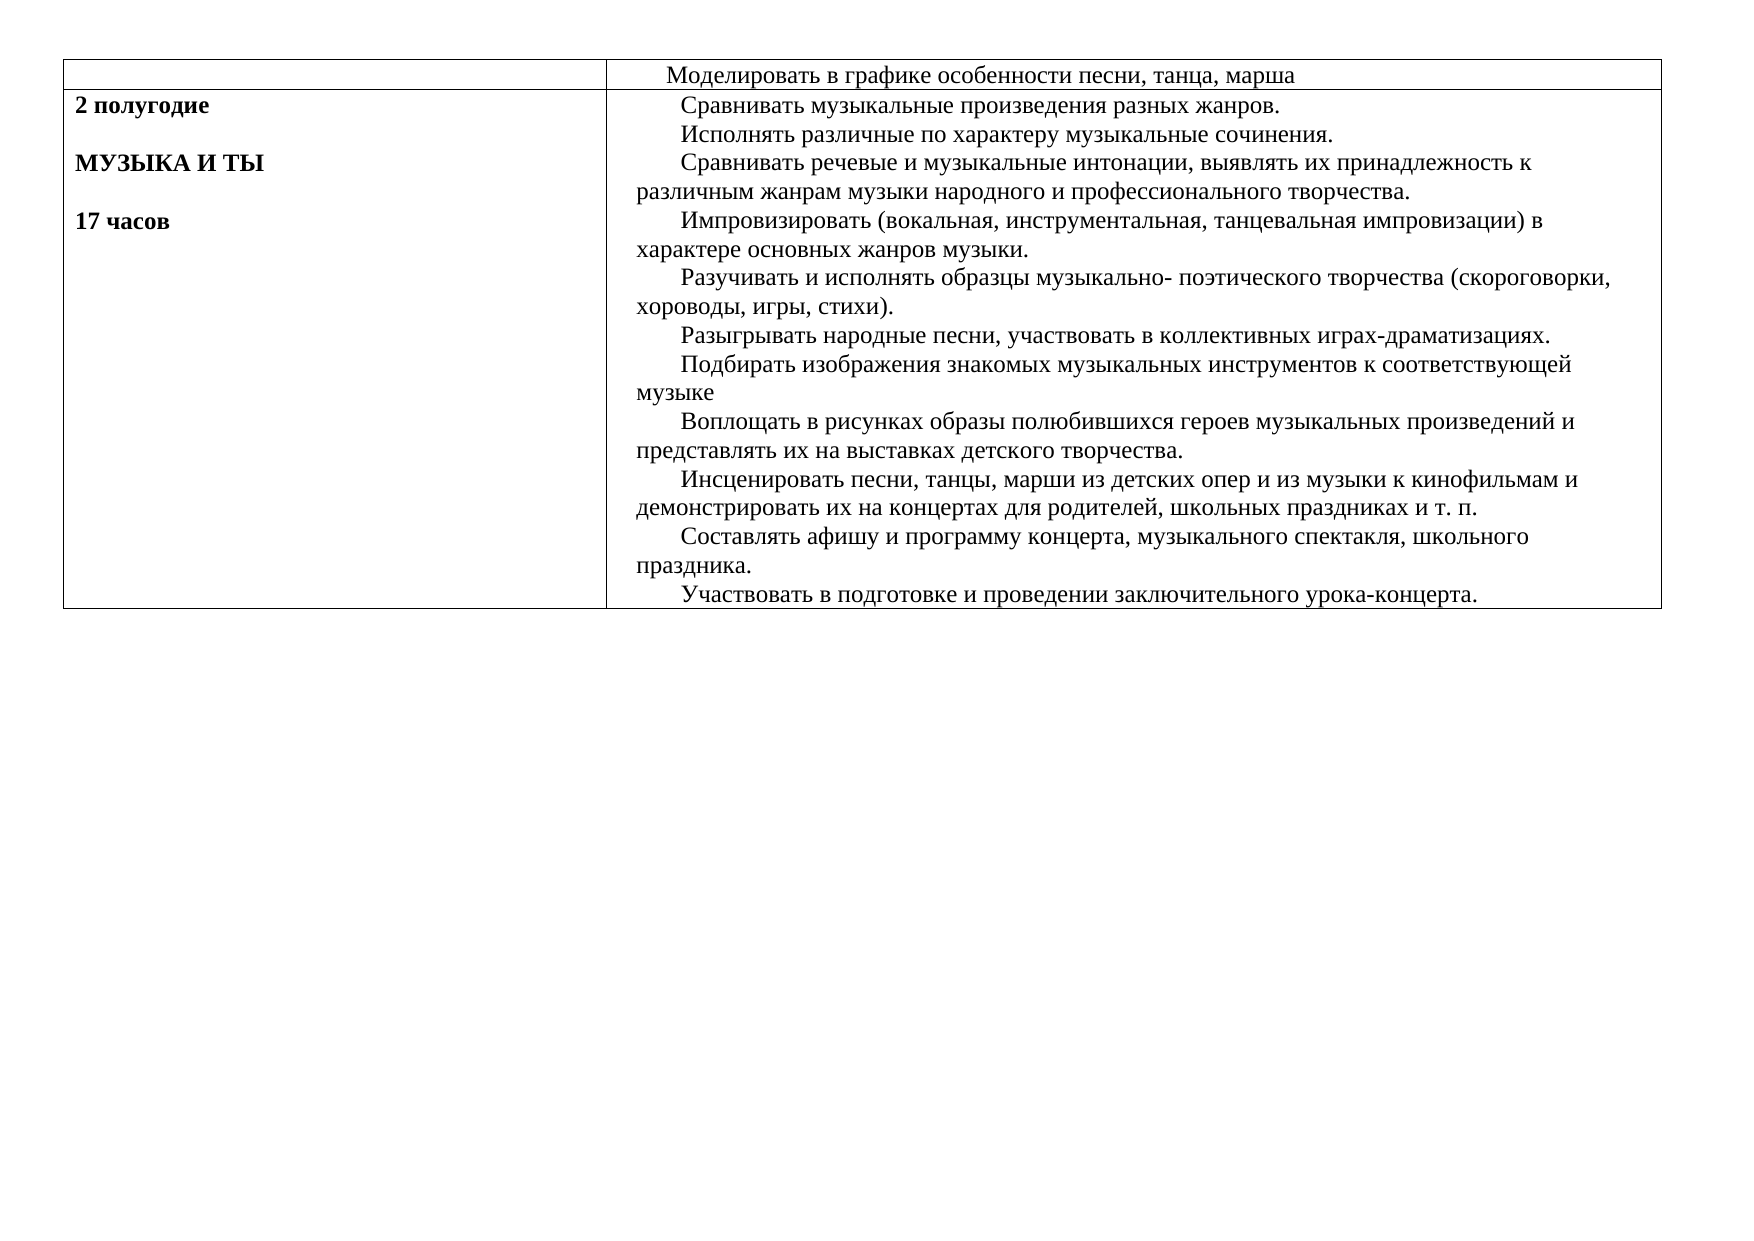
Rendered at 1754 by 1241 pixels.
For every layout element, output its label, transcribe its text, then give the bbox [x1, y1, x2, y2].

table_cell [64, 60, 606, 89]
table_cell Сравнивать музыкальные произведения разных жанров. Исполнять различные по характеру музыкальные сочинения. Сравнивать речевые и музыкальные интонации, выявлять их принадлежность к различным жанрам музыки народного и профессионального творчества. Импровизировать (вокальная, инструментальная, танцевальная импровизации) в характере основных жанров музыки. Разучивать и исполнять образцы музыкально- поэтического творчества (скороговорки, хороводы, игры, стихи). Разыгрывать народные песни, участвовать в коллективных играх-драматизациях. Подбирать изображения знакомых музыкальных инструментов к соответствующей музыке Воплощать в рисунках образы полюбившихся героев музыкальных произведений и представлять их на выставках детского творчества. Инсценировать песни, танцы, марши из детских опер и из музыки к кинофильмам и демонстрировать их на концертах для родителей, школьных праздниках и т. п. Составлять афишу и программу концерта, музыкального спектакля, школьного праздника. Участвовать в подготовке и проведении заключительного урока-концерта. [607, 90, 1661, 607]
table_cell 2 полугодие МУЗЫКА И ТЫ 17 часов [64, 90, 606, 607]
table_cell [607, 60, 1661, 89]
